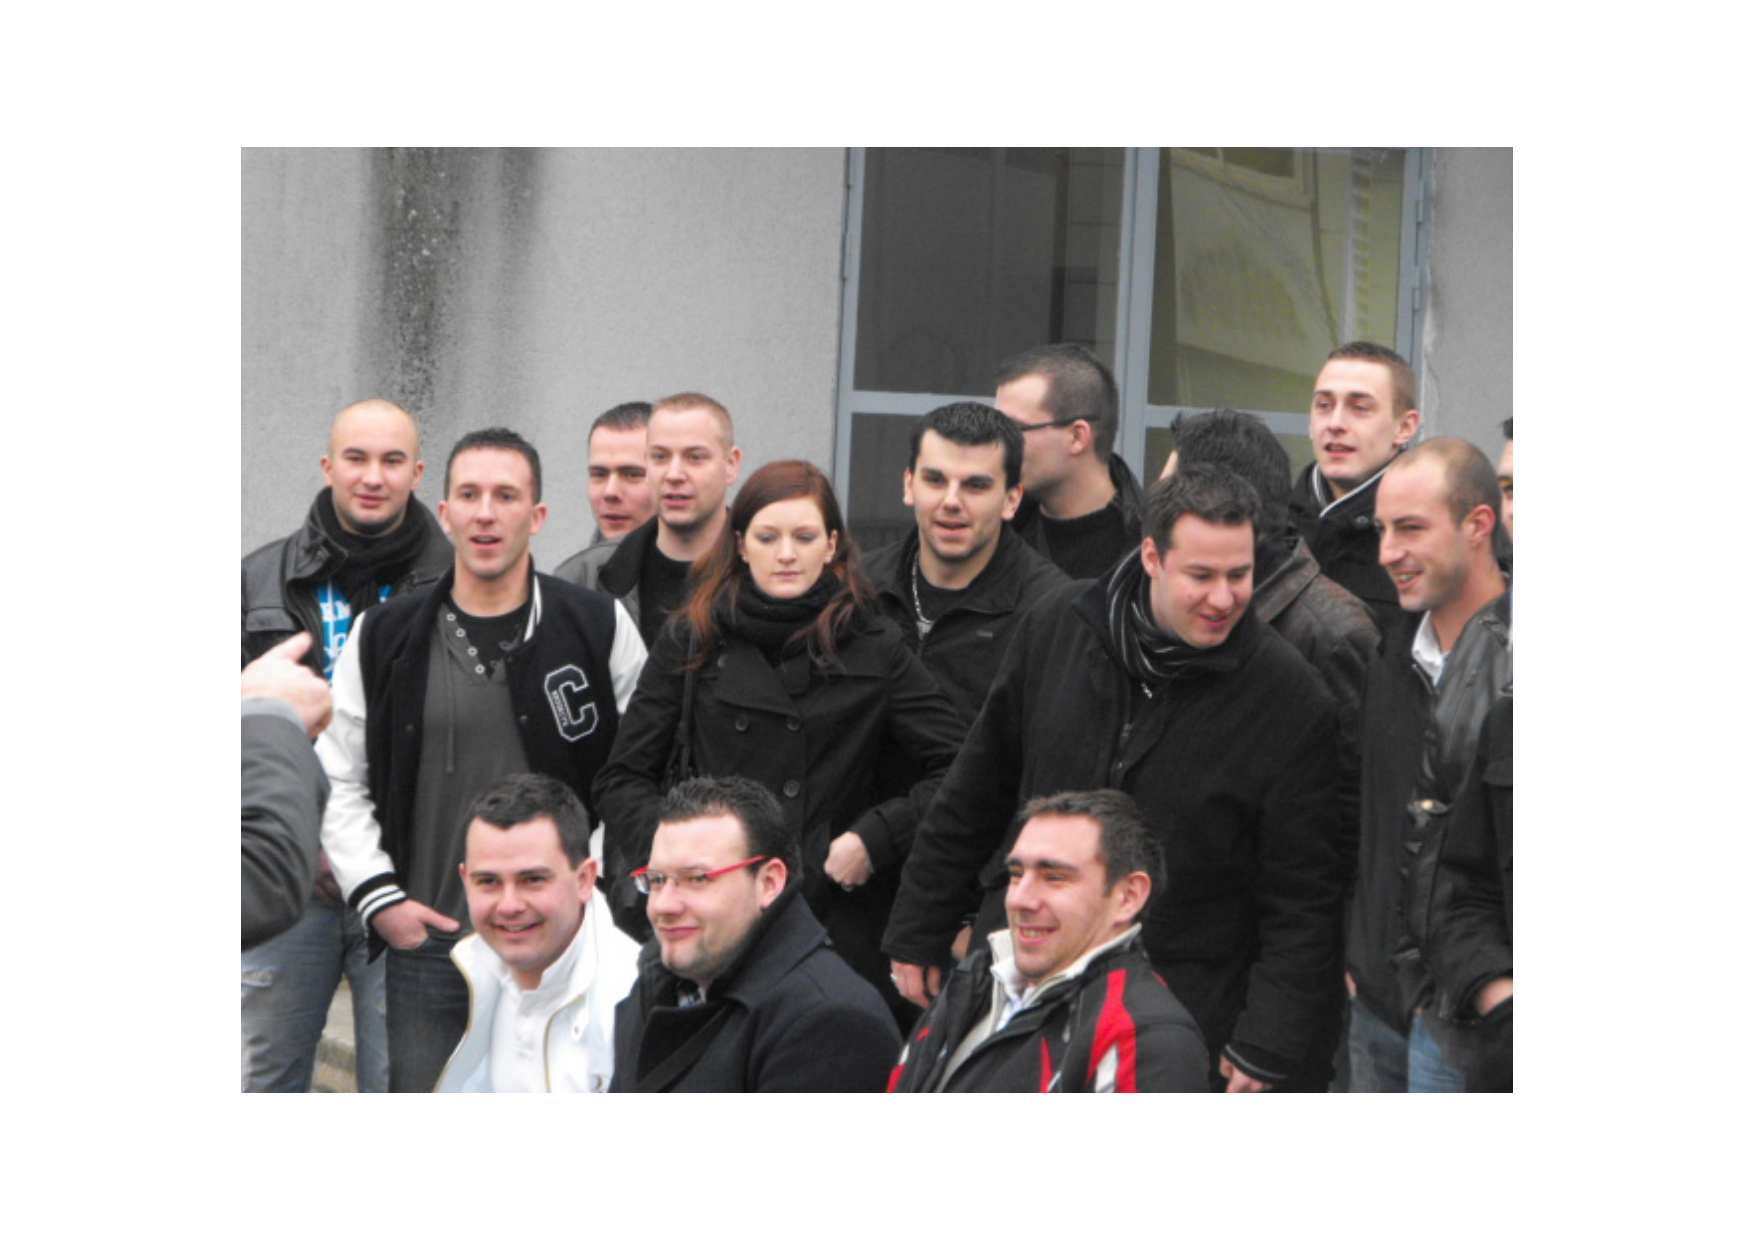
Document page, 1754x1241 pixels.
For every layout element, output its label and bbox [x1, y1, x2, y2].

picture [241, 147, 1513, 1093]
